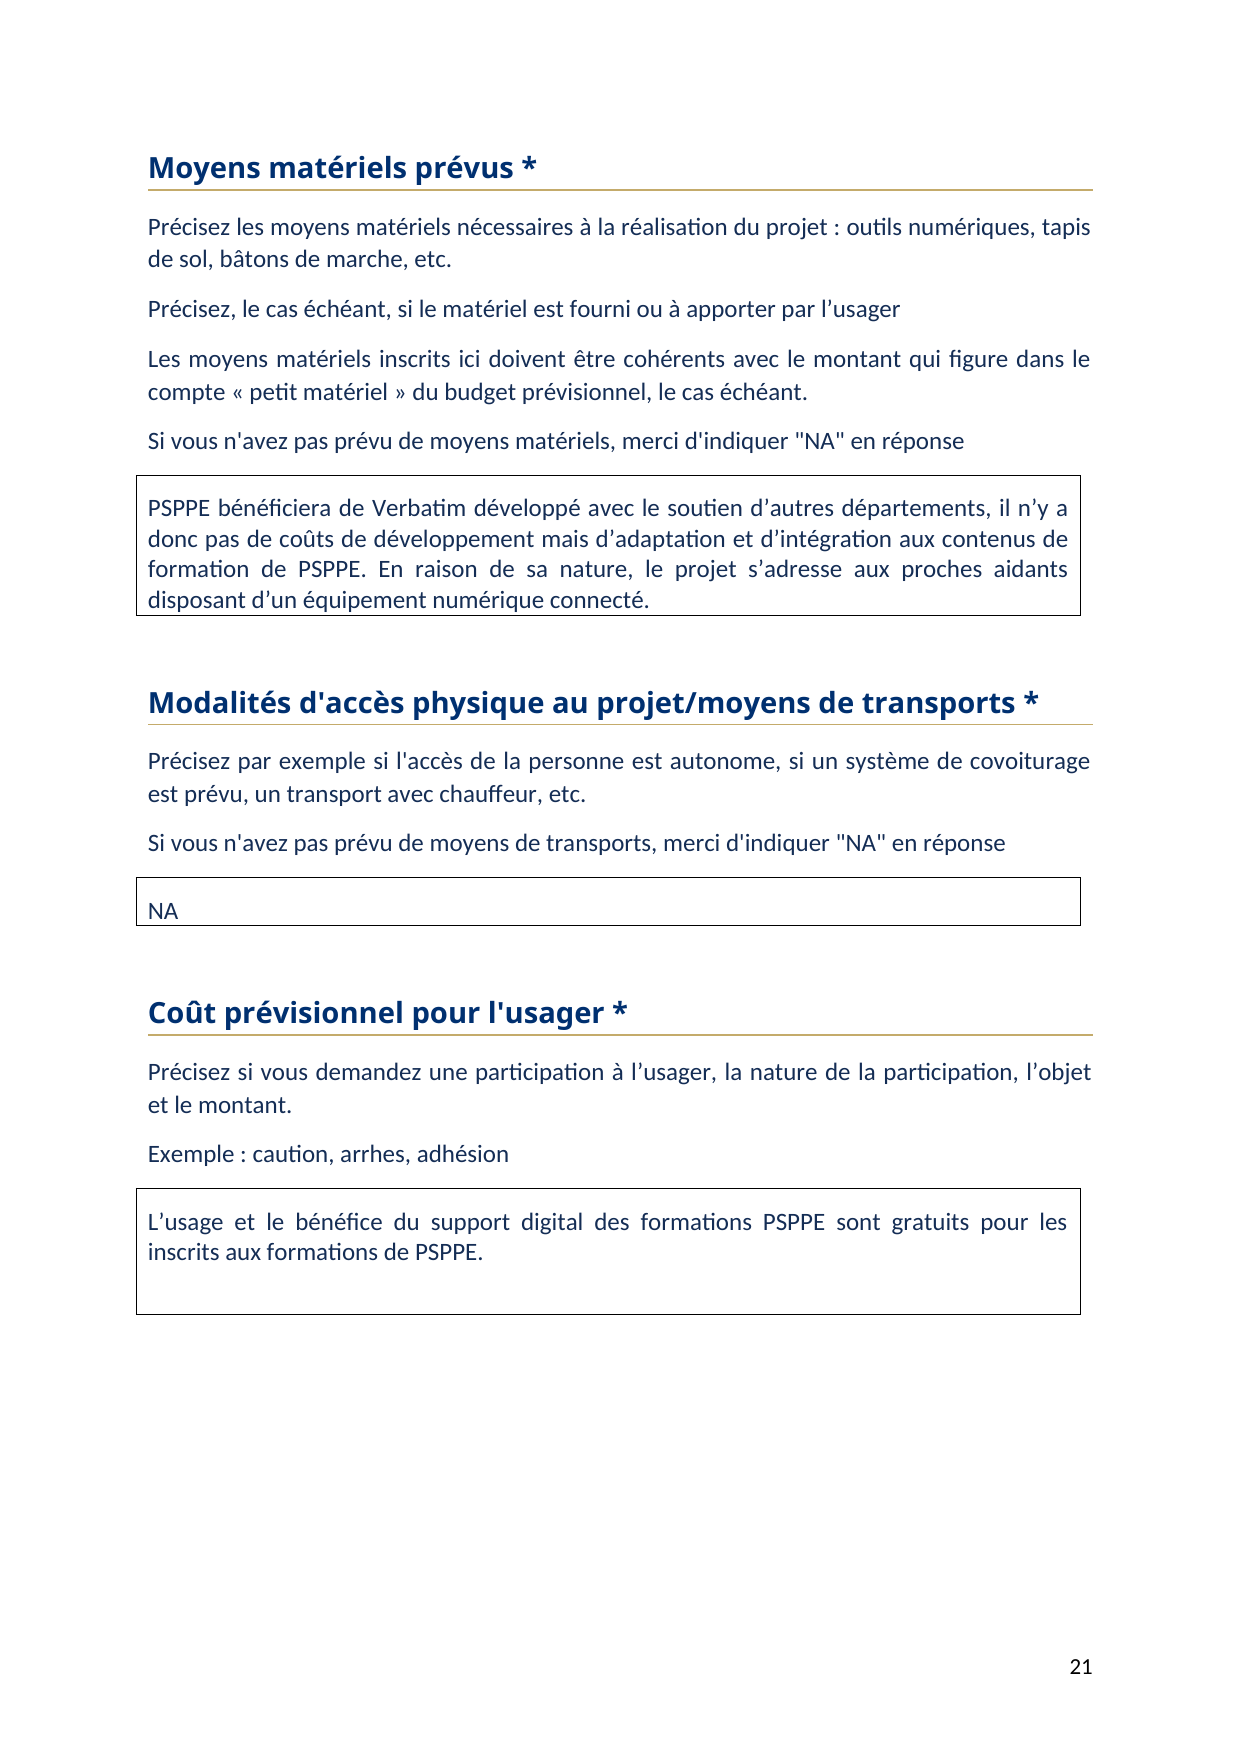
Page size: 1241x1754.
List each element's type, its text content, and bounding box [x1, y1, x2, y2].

text Précisez, le cas échéant, si le matériel est fourni ou à apporter par l’usager [148, 293, 1093, 324]
table_header L’usage et le bénéfice du support digital des formations PSPPE sont gratuits pour les inscrits aux formations de PSPPE. [137, 1189, 1080, 1314]
table_header NA [137, 878, 1080, 925]
text Exemple : caution, arrhes, adhésion [148, 1138, 1093, 1169]
text Modalités d'accès physique au projet/moyens de transports * [148, 682, 1093, 724]
text Coût prévisionnel pour l'usager * [148, 993, 1093, 1034]
text Précisez par exemple si l'accès de la personne est autonome, si un système de covoiturage est prévu, un transport avec chauffeur, etc. [148, 745, 1093, 808]
text Précisez si vous demandez une participation à l’usager, la nature de la participation, l’objet et le montant. [148, 1056, 1093, 1119]
text Précisez les moyens matériels nécessaires à la réalisation du projet : outils numériques, tapis de sol, bâtons de marche, etc. [148, 211, 1093, 274]
text Moyens matériels prévus * [148, 148, 1093, 189]
text Si vous n'avez pas prévu de moyens matériels, merci d'indiquer "NA" en réponse [148, 425, 1093, 456]
text Les moyens matériels inscrits ici doivent être cohérents avec le montant qui figure dans le compte « petit matériel » du budget prévisionnel, le cas échéant. [148, 343, 1093, 406]
text Si vous n'avez pas prévu de moyens de transports, merci d'indiquer "NA" en réponse [148, 828, 1093, 858]
table_header PSPPE bénéficiera de Verbatim développé avec le soutien d’autres départements, il n’y a donc pas de coûts de développement mais d’adaptation et d’intégration aux contenus de formation de PSPPE. En raison de sa nature, le projet s’adresse aux proches aidants disposant d’un équipement numérique connecté. [137, 476, 1080, 615]
